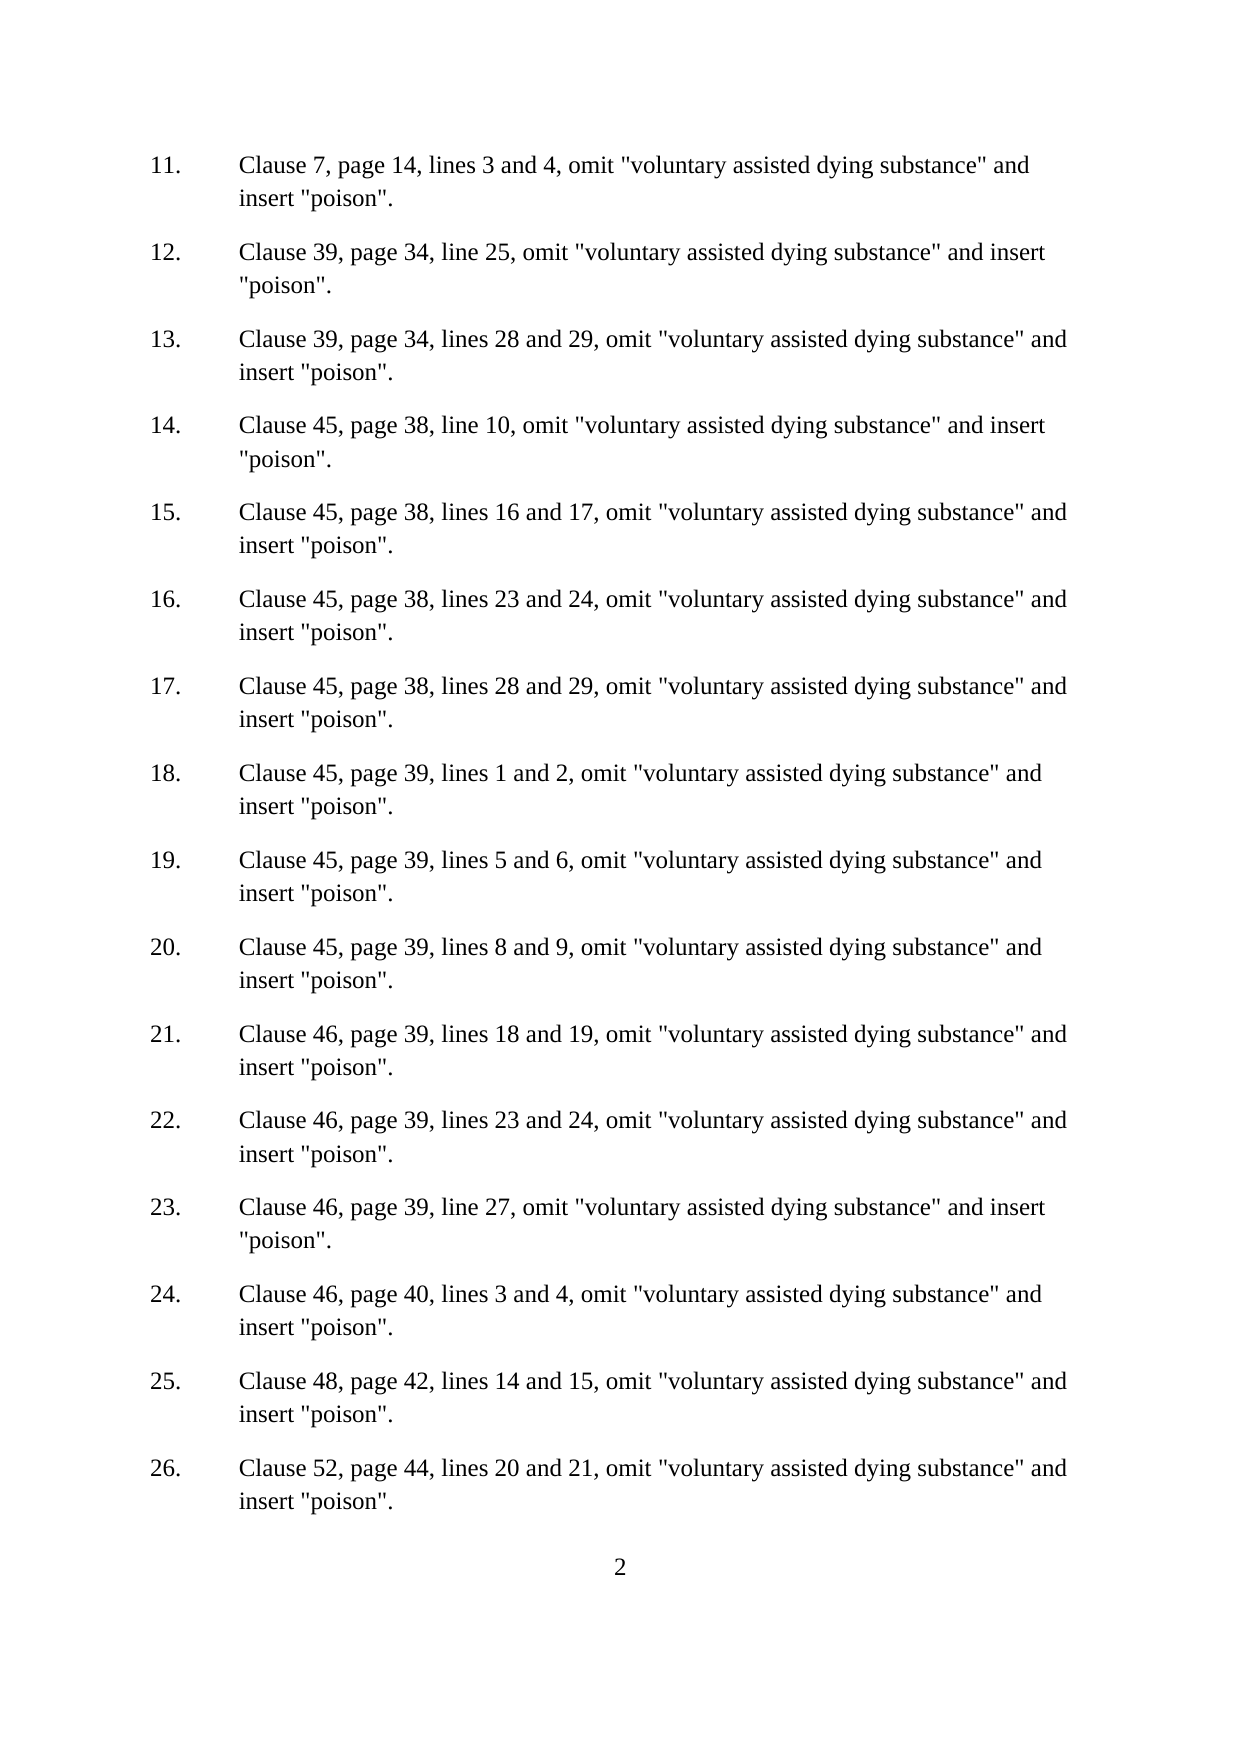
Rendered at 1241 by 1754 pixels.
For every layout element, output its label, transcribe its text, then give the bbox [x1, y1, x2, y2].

list Clause 46, page 39, lines 23 and 24, omit "voluntary assisted dying substance" and insert "poison". [150, 1106, 1090, 1167]
list Clause 7, page 14, lines 3 and 4, omit "voluntary assisted dying substance" and insert "poison". [150, 150, 1090, 212]
list Clause 52, page 44, lines 20 and 21, omit "voluntary assisted dying substance" and insert "poison". [150, 1453, 1090, 1515]
list Clause 46, page 40, lines 3 and 4, omit "voluntary assisted dying substance" and insert "poison". [150, 1279, 1090, 1341]
list Clause 45, page 39, lines 5 and 6, omit "voluntary assisted dying substance" and insert "poison". [150, 845, 1090, 907]
list Clause 46, page 39, lines 18 and 19, omit "voluntary assisted dying substance" and insert "poison". [150, 1019, 1090, 1081]
list Clause 46, page 39, line 27, omit "voluntary assisted dying substance" and insert "poison". [150, 1192, 1090, 1254]
list Clause 45, page 38, line 10, omit "voluntary assisted dying substance" and insert "poison". [150, 411, 1090, 472]
list Clause 48, page 42, lines 14 and 15, omit "voluntary assisted dying substance" and insert "poison". [150, 1366, 1090, 1428]
list Clause 39, page 34, line 25, omit "voluntary assisted dying substance" and insert "poison". [150, 237, 1090, 299]
list Clause 45, page 38, lines 28 and 29, omit "voluntary assisted dying substance" and insert "poison". [150, 671, 1090, 733]
list Clause 39, page 34, lines 28 and 29, omit "voluntary assisted dying substance" and insert "poison". [150, 324, 1090, 386]
list Clause 45, page 39, lines 1 and 2, omit "voluntary assisted dying substance" and insert "poison". [150, 758, 1090, 820]
list Clause 45, page 38, lines 23 and 24, omit "voluntary assisted dying substance" and insert "poison". [150, 584, 1090, 646]
list Clause 45, page 38, lines 16 and 17, omit "voluntary assisted dying substance" and insert "poison". [150, 497, 1090, 559]
list Clause 45, page 39, lines 8 and 9, omit "voluntary assisted dying substance" and insert "poison". [150, 932, 1090, 994]
